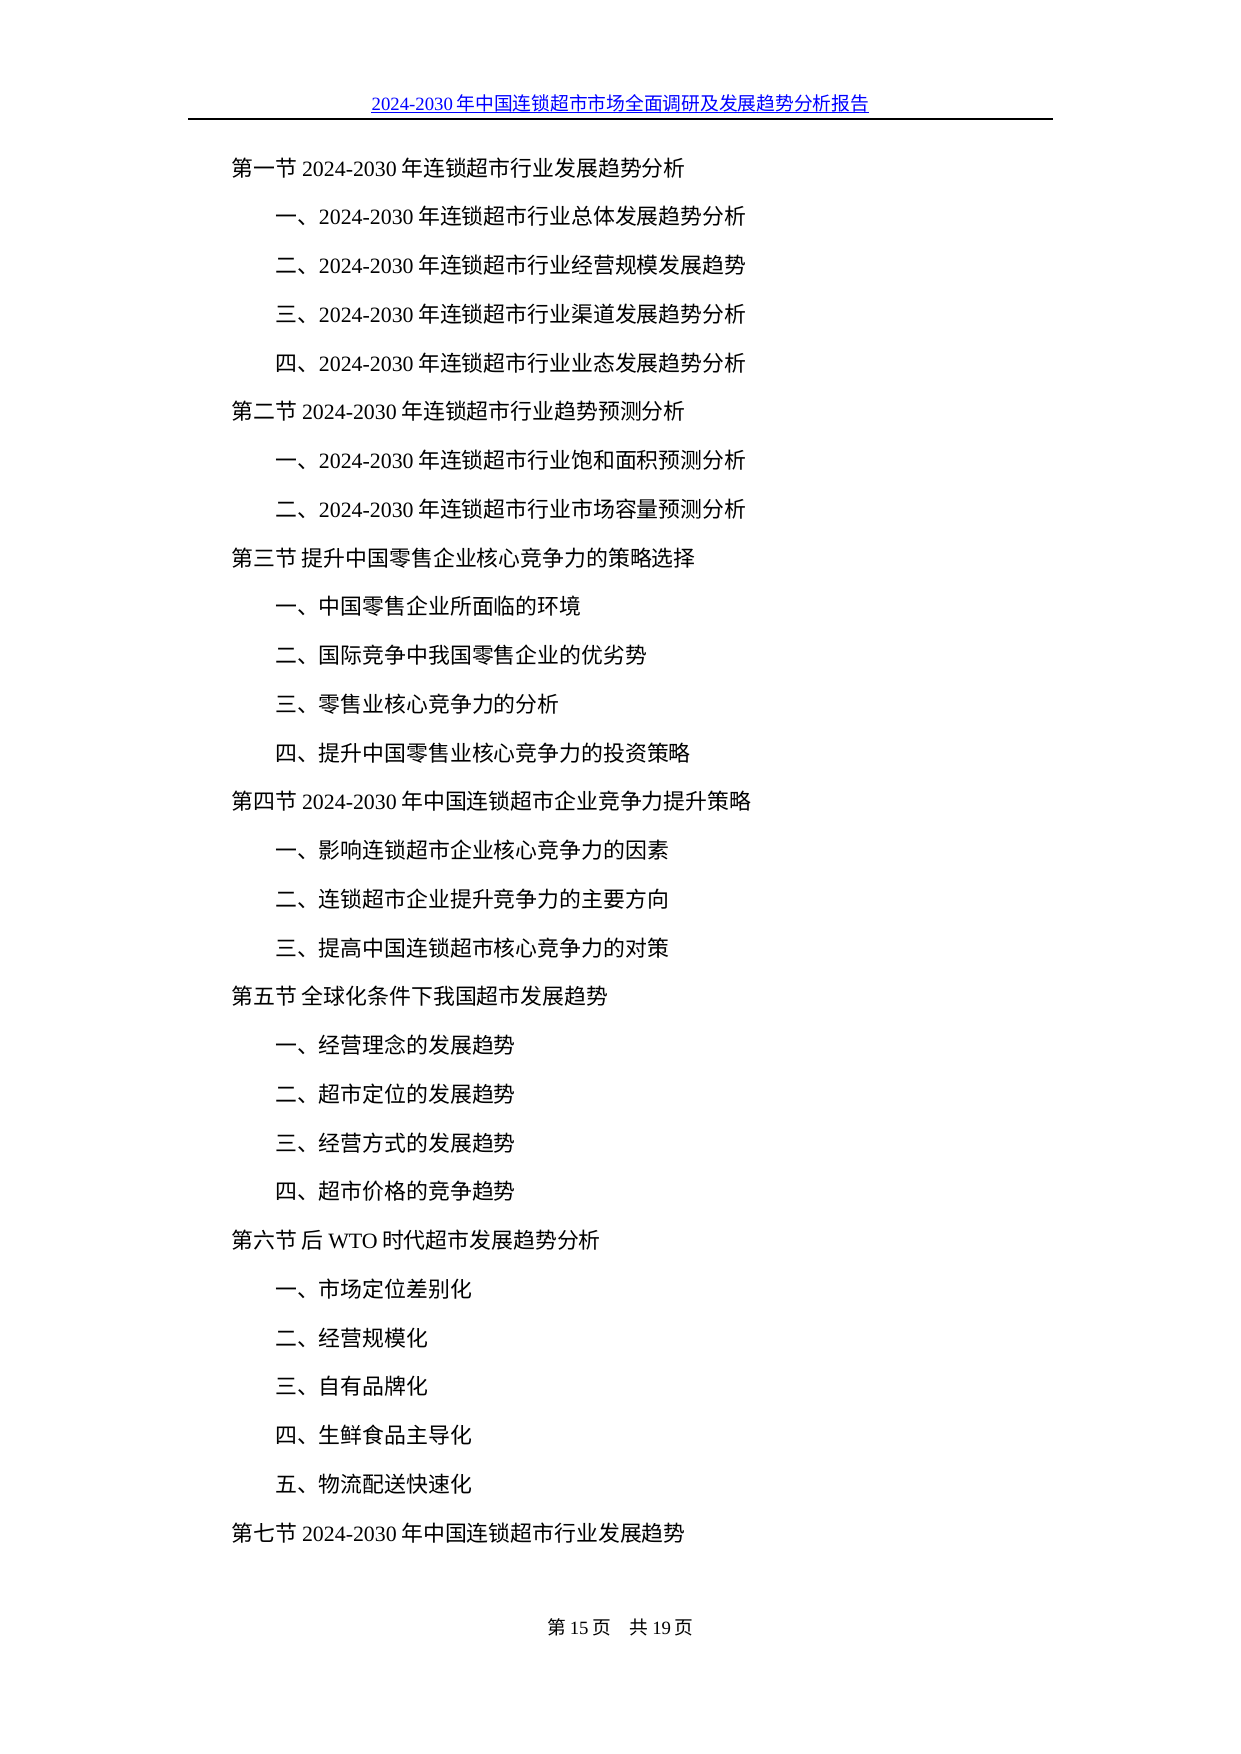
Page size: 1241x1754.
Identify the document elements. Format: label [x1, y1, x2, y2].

text [187, 150, 1053, 1548]
